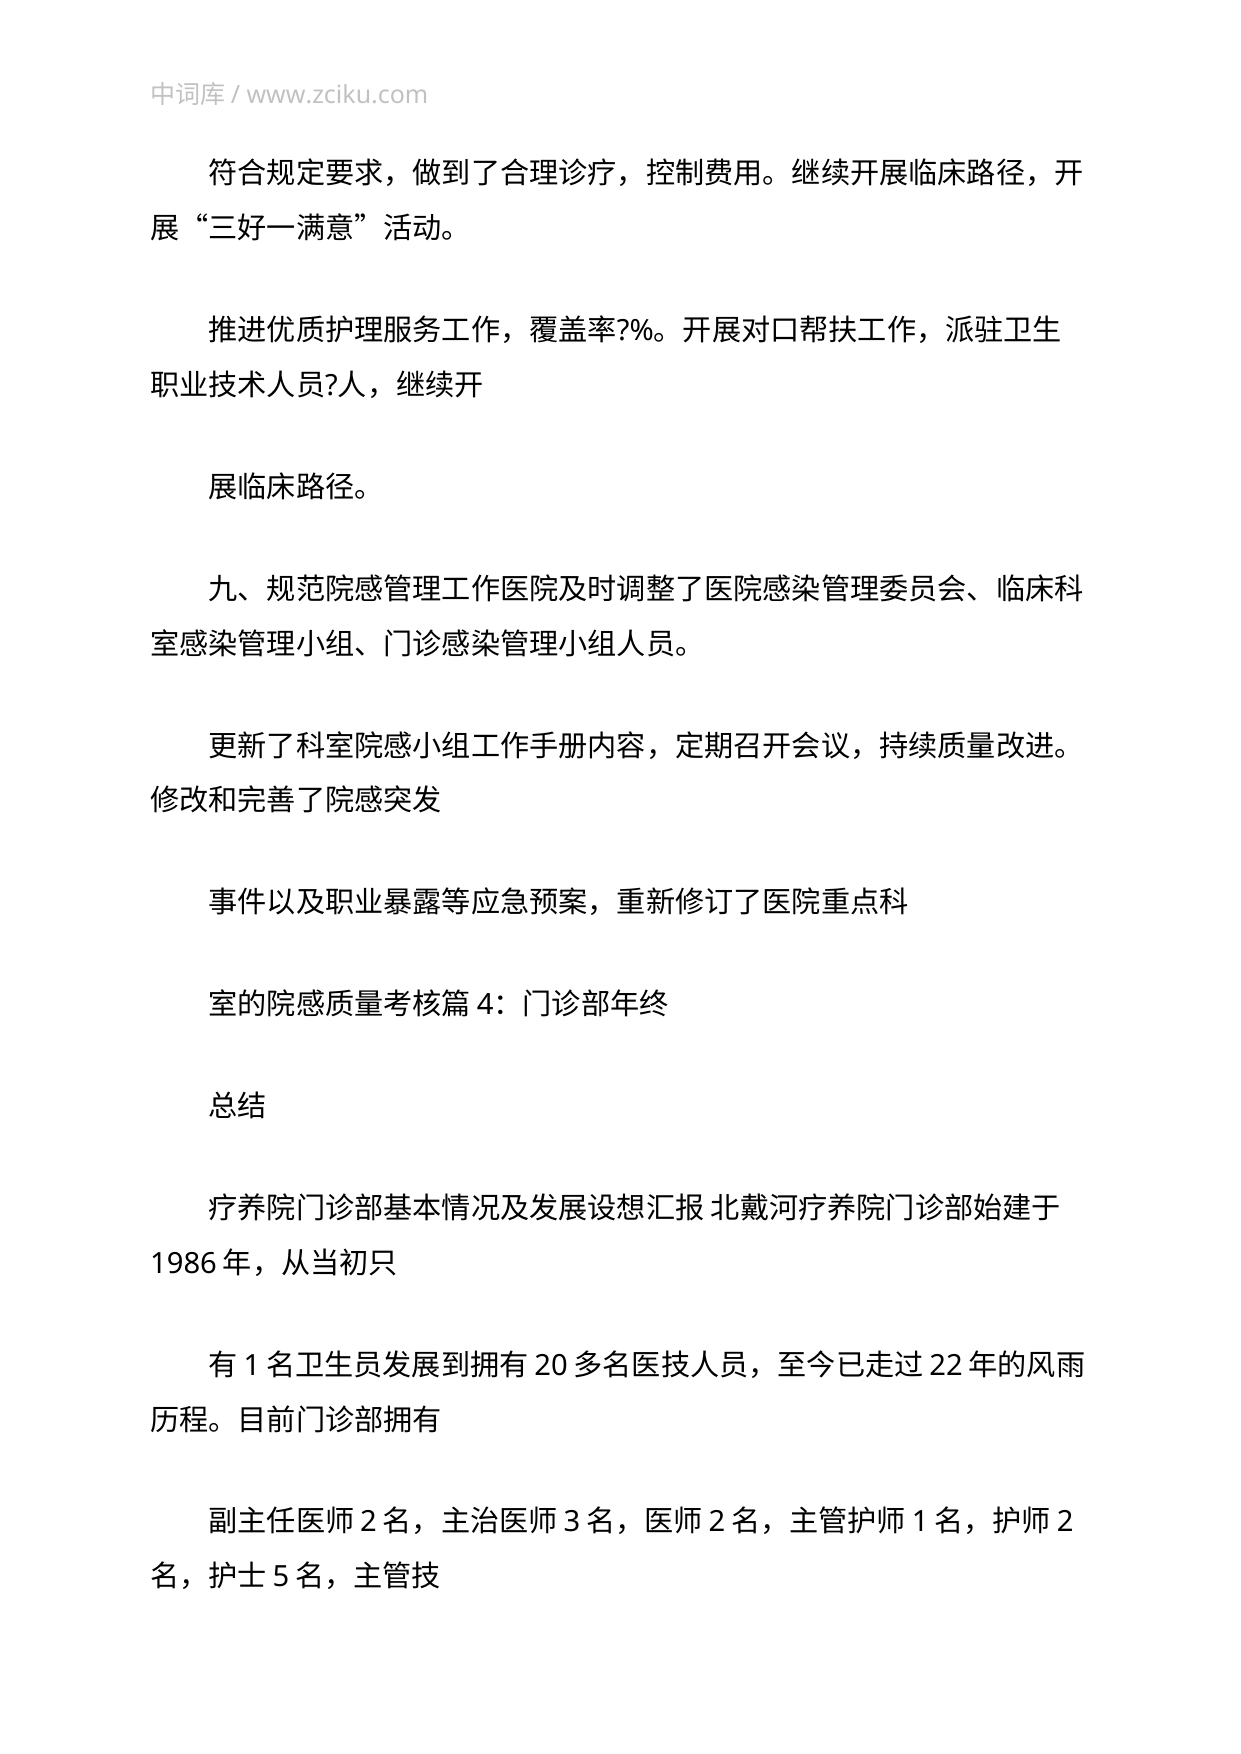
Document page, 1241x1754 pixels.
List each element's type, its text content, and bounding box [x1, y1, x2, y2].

text 有1名卫生员发展到拥有20多名医技人员，至今已走过22年的风雨历程。目前门诊部拥有 [150, 1341, 1090, 1438]
text 室的院感质量考核篇4：门诊部年终 [150, 981, 1090, 1023]
text 疗养院门诊部基本情况及发展设想汇报 北戴河疗养院门诊部始建于1986年，从当初只 [150, 1184, 1090, 1282]
text 更新了科室院感小组工作手册内容，定期召开会议，持续质量改进。修改和完善了院感突发 [150, 722, 1090, 819]
text 推进优质护理服务工作，覆盖率?%。开展对口帮扶工作，派驻卫生职业技术人员?人，继续开 [150, 307, 1090, 404]
text 九、规范院感管理工作医院及时调整了医院感染管理委员会、临床科室感染管理小组、门诊感染管理小组人员。 [150, 565, 1090, 663]
text 符合规定要求，做到了合理诊疗，控制费用。继续开展临床路径，开展“三好一满意”活动。 [150, 150, 1090, 247]
text 事件以及职业暴露等应急预案，重新修订了医院重点科 [150, 879, 1090, 921]
text 展临床路径。 [150, 464, 1090, 506]
text 副主任医师2名，主治医师3名，医师2名，主管护师1名，护师2名，护士5名，主管技 [150, 1498, 1090, 1595]
text 总结 [150, 1082, 1090, 1125]
